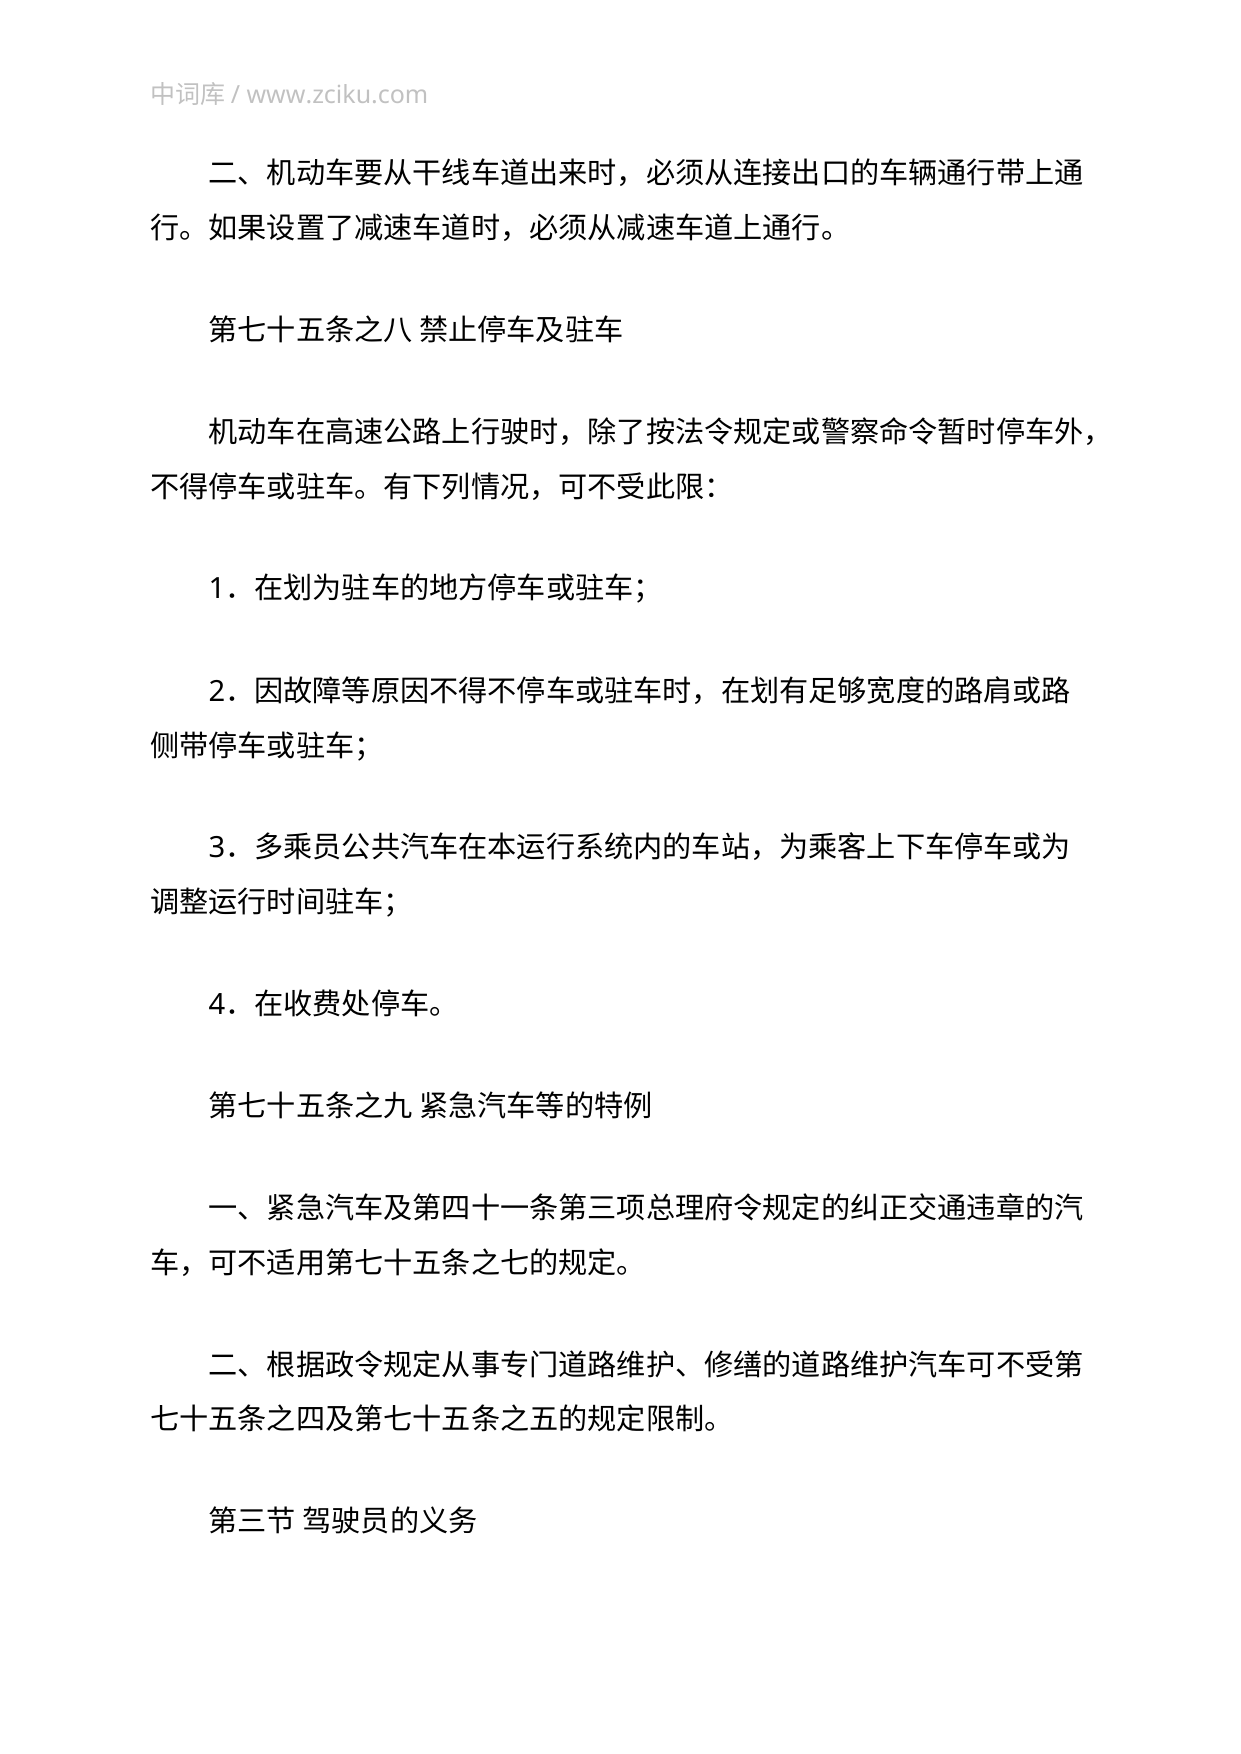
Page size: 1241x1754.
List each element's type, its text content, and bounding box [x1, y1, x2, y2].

text 机动车在高速公路上行驶时，除了按法令规定或警察命令暂时停车外，不得停车或驻车。有下列情况，可不受此限： [150, 408, 1090, 506]
text 第七十五条之八 禁止停车及驻车 [150, 307, 1090, 349]
text 2．因故障等原因不得不停车或驻车时，在划有足够宽度的路肩或路侧带停车或驻车； [150, 667, 1090, 764]
text 3．多乘员公共汽车在本运行系统内的车站，为乘客上下车停车或为调整运行时间驻车； [150, 824, 1090, 921]
text 第七十五条之九 紧急汽车等的特例 [150, 1083, 1090, 1125]
text 二、机动车要从干线车道出来时，必须从连接出口的车辆通行带上通行。如果设置了减速车道时，必须从减速车道上通行。 [150, 150, 1090, 247]
text 二、根据政令规定从事专门道路维护、修缮的道路维护汽车可不受第七十五条之四及第七十五条之五的规定限制。 [150, 1341, 1090, 1438]
text 1．在划为驻车的地方停车或驻车； [150, 565, 1090, 607]
text 一、紧急汽车及第四十一条第三项总理府令规定的纠正交通违章的汽车，可不适用第七十五条之七的规定。 [150, 1184, 1090, 1282]
text 4．在收费处停车。 [150, 981, 1090, 1023]
text 第三节 驾驶员的义务 [150, 1498, 1090, 1540]
